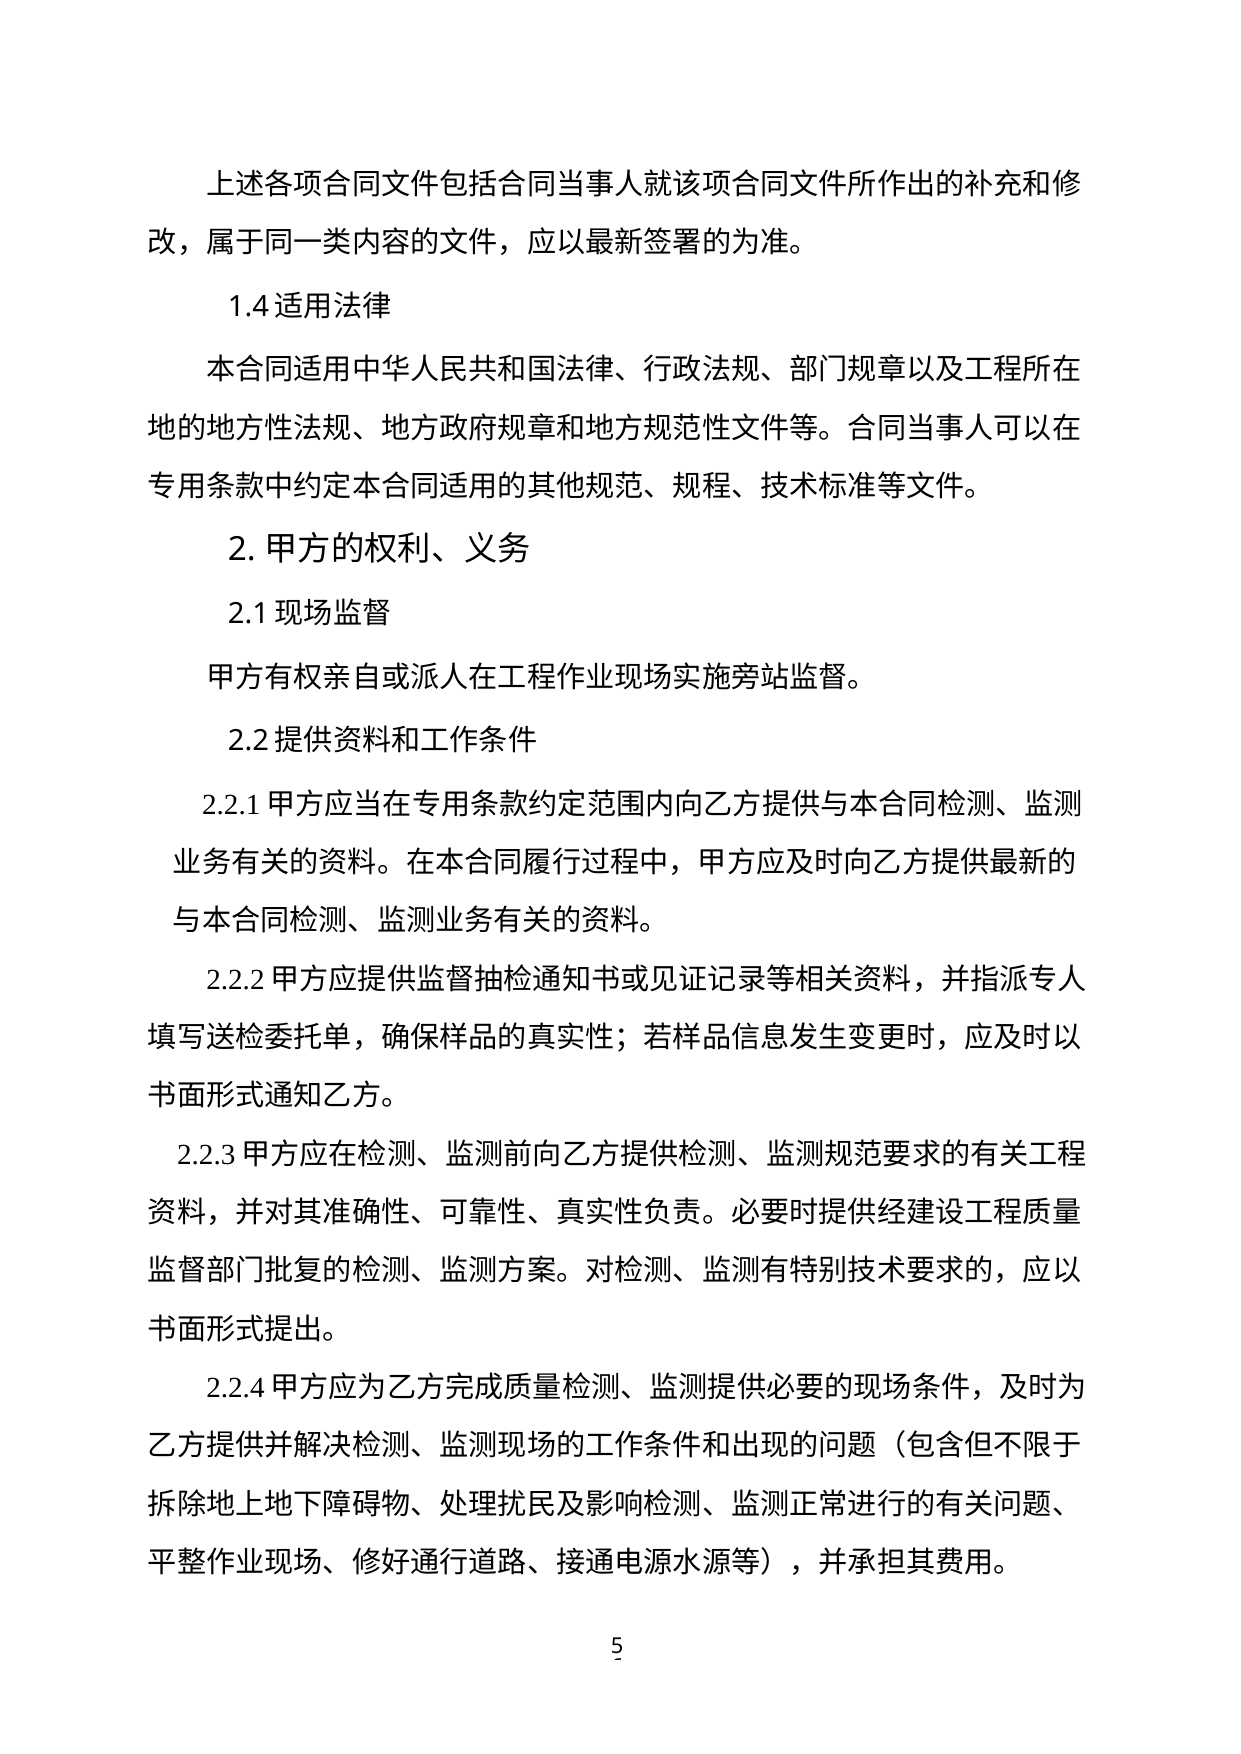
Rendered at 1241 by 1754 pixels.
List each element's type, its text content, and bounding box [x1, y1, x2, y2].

text 2.2.1甲方应当在专用条款约定范围内向乙方提供与本合同检测、监测业务有关的资料。在本合同履行过程中，甲方应及时向乙方提供最新的与本合同检测、监测业务有关的资料。 [173, 767, 1093, 942]
subtitle 2.1现场监督 [228, 577, 1093, 635]
text 2.2.2甲方应提供监督抽检通知书或见证记录等相关资料，并指派专人填写送检委托单，确保样品的真实性；若样品信息发生变更时，应及时以书面形式通知乙方。 2.2.3甲方应在检测、监测前向乙方提供检测、监测规范要求的有关工程资料，并对其准确性、可靠性、真实性负责。必要时提供经建设工程质量监督部门批复的检测、监测方案。对检测、监测有特别技术要求的，应以书面形式提出。 [148, 942, 1093, 1351]
text 上述各项合同文件包括合同当事人就该项合同文件所作出的补充和修改，属于同一类内容的文件，应以最新签署的为准。 [148, 148, 1093, 264]
subtitle 2. 甲方的权利、义务 [228, 513, 1093, 572]
text 本合同适用中华人民共和国法律、行政法规、部门规章以及工程所在地的地方性法规、地方政府规章和地方规范性文件等。合同当事人可以在专用条款中约定本合同适用的其他规范、规程、技术标准等文件。 [148, 333, 1093, 508]
text 2.2.4甲方应为乙方完成质量检测、监测提供必要的现场条件，及时为乙方提供并解决检测、监测现场的工作条件和出现的问题（包含但不限于拆除地上地下障碍物、处理扰民及影响检测、监测正常进行的有关问题、平整作业现场、修好通行道路、接通电源水源等），并承担其费用。 [148, 1351, 1093, 1584]
subtitle 2.2提供资料和工作条件 [228, 704, 1093, 762]
subtitle 1.4适用法律 [228, 269, 1093, 328]
text 甲方有权亲自或派人在工程作业现场实施旁站监督。 [148, 640, 1093, 699]
